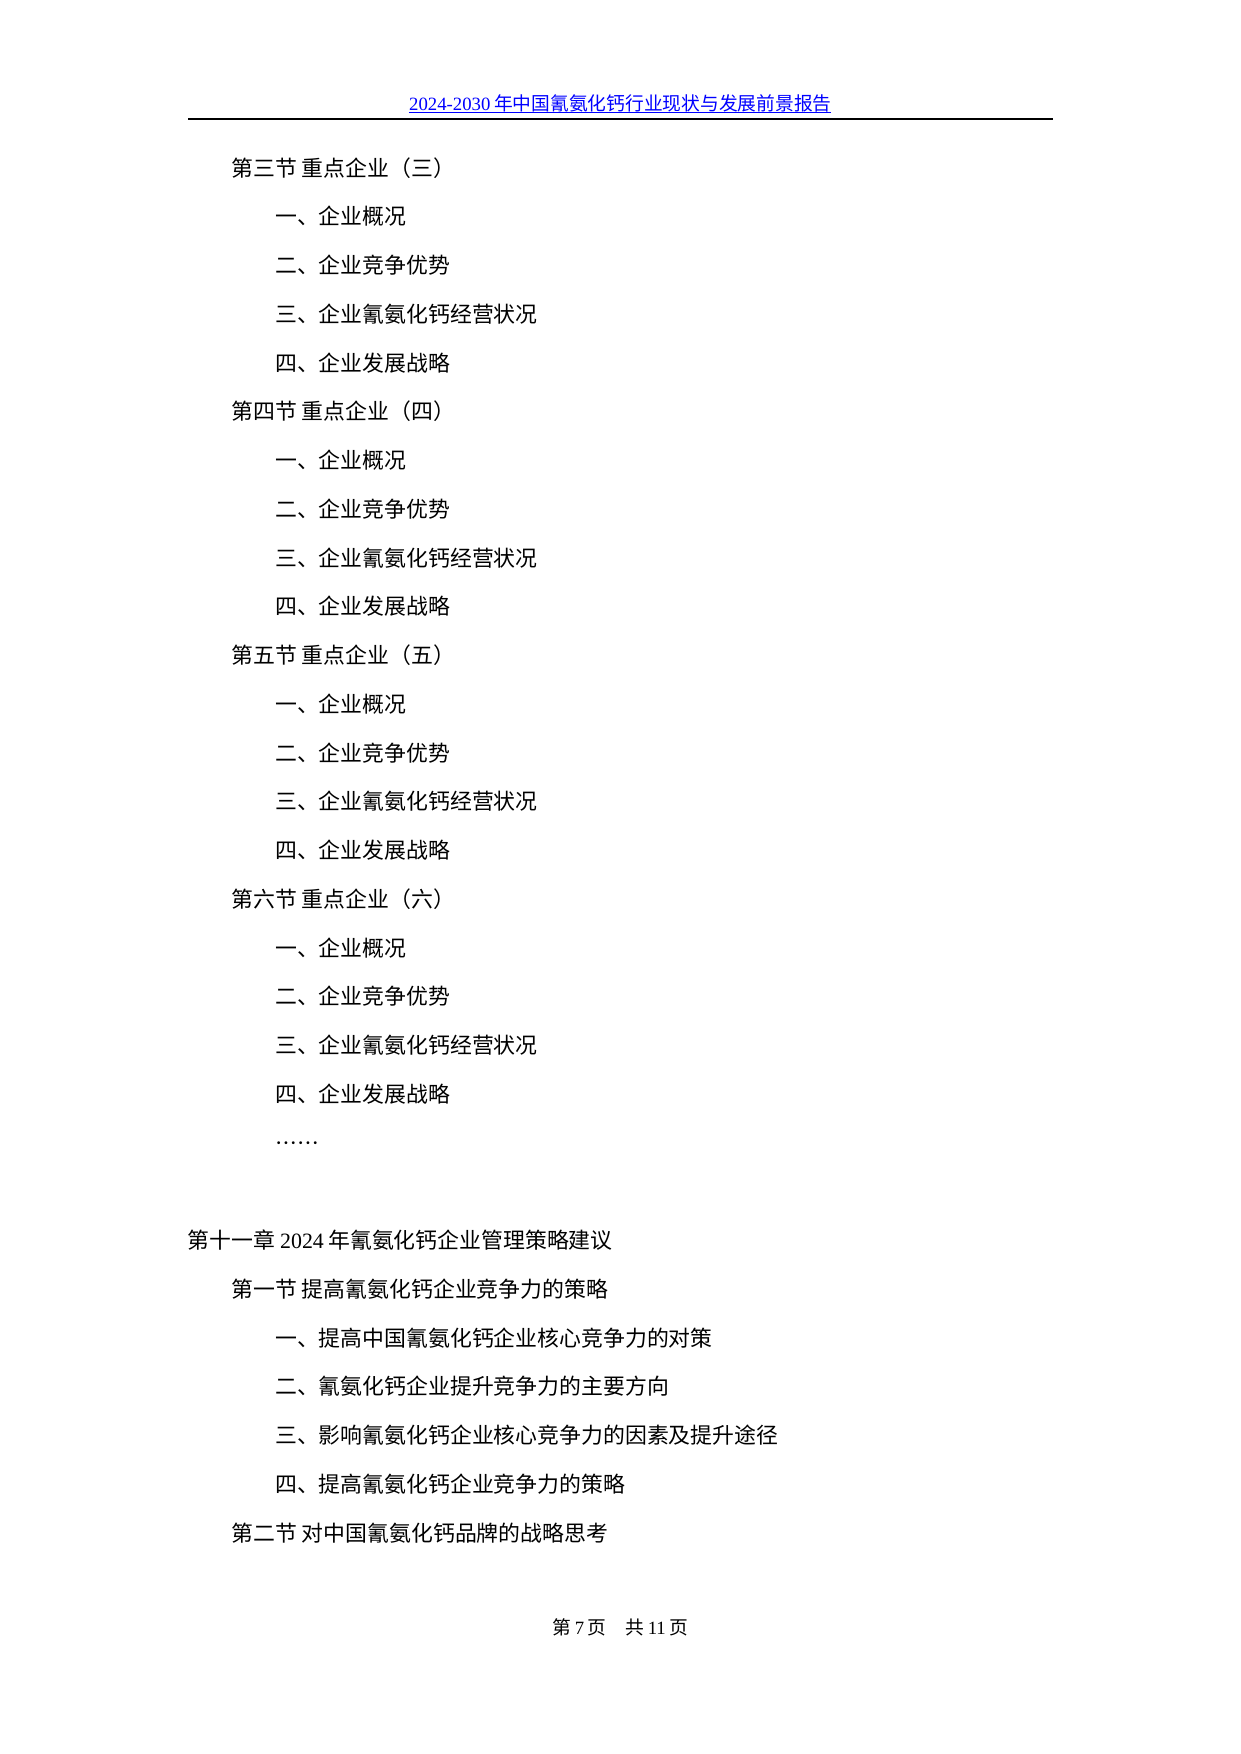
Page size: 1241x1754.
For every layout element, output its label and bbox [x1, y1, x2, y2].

text [187, 150, 1053, 1548]
